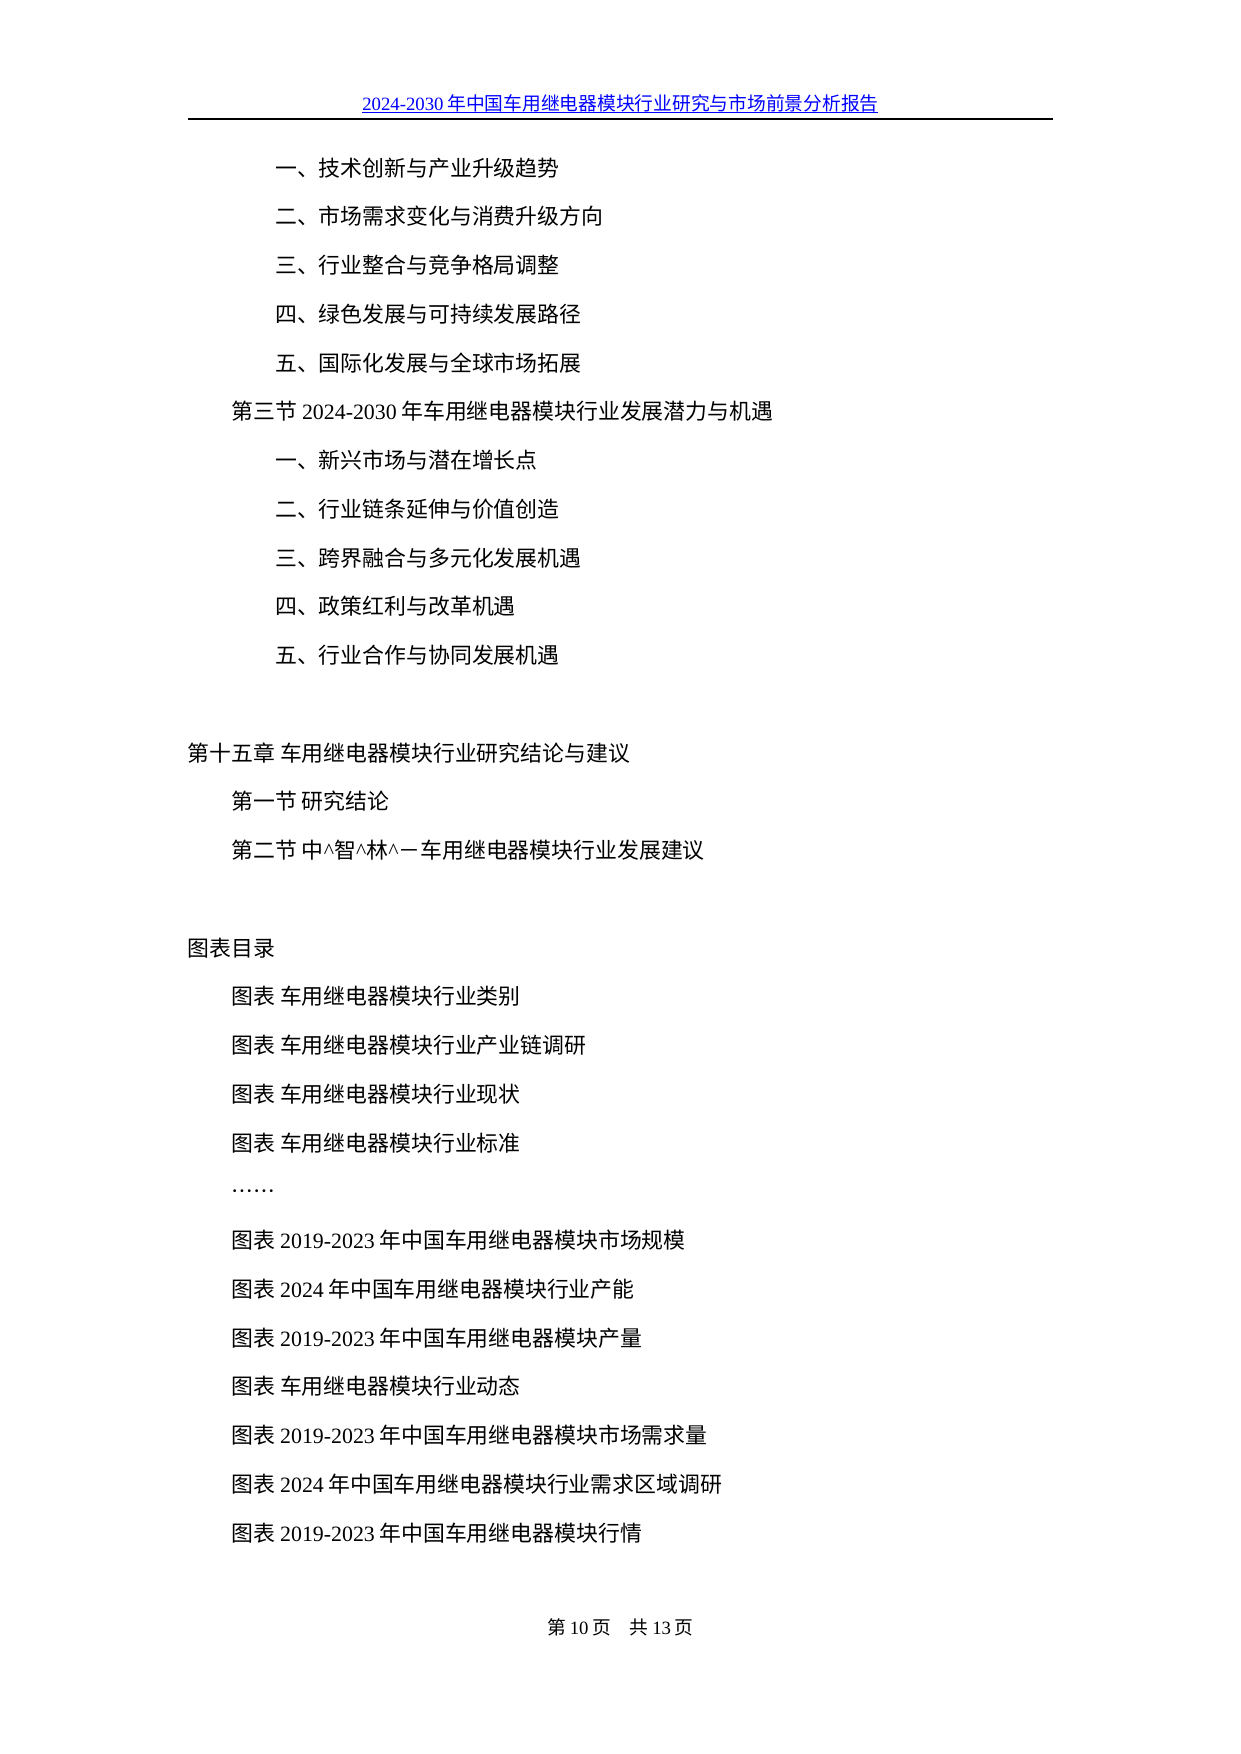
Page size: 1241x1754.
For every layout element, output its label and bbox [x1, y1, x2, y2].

text [187, 150, 1053, 1548]
